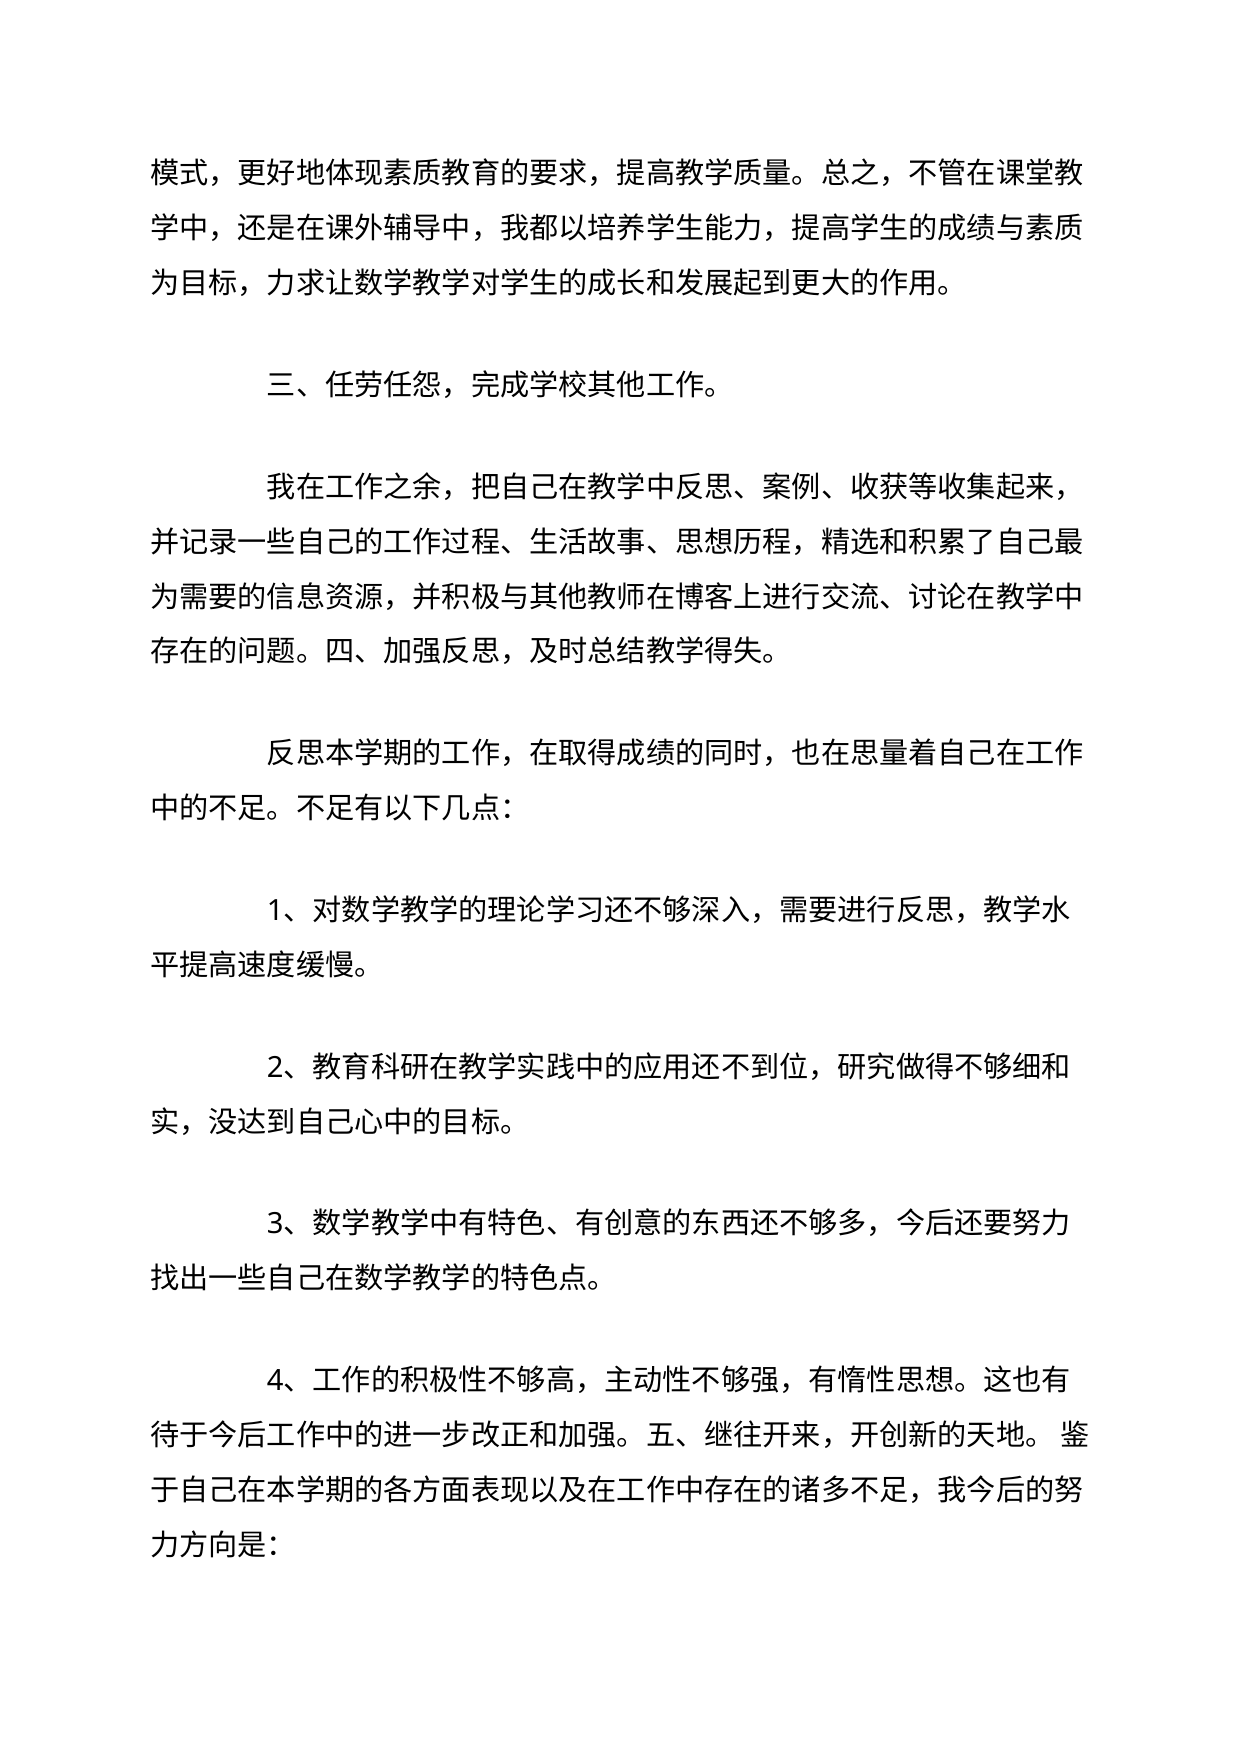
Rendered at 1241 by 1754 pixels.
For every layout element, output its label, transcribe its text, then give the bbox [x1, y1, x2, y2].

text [150, 150, 1090, 302]
text 4、工作的积极性不够高，主动性不够强，有惰性思想。这也有待于今后工作中的进一步改正和加强。五、继往开来，开创新的天地。 鉴于自己在本学期的各方面表现以及在工作中存在的诸多不足，我今后的努力方向是： [150, 1357, 1090, 1564]
text 反思本学期的工作，在取得成绩的同时，也在思量着自己在工作中的不足。不足有以下几点： [150, 730, 1090, 827]
text 3、数学教学中有特色、有创意的东西还不够多，今后还要努力找出一些自己在数学教学的特色点。 [150, 1200, 1090, 1297]
text 三、任劳任怨，完成学校其他工作。 [150, 362, 1090, 404]
text 2、教育科研在教学实践中的应用还不到位，研究做得不够细和实，没达到自己心中的目标。 [150, 1043, 1090, 1141]
text 我在工作之余，把自己在教学中反思、案例、收获等收集起来，并记录一些自己的工作过程、生活故事、思想历程，精选和积累了自己最为需要的信息资源，并积极与其他教师在博客上进行交流、讨论在教学中存在的问题。四、加强反思，及时总结教学得失。 [150, 463, 1090, 670]
text 1、对数学教学的理论学习还不够深入，需要进行反思，教学水平提高速度缓慢。 [150, 886, 1090, 984]
